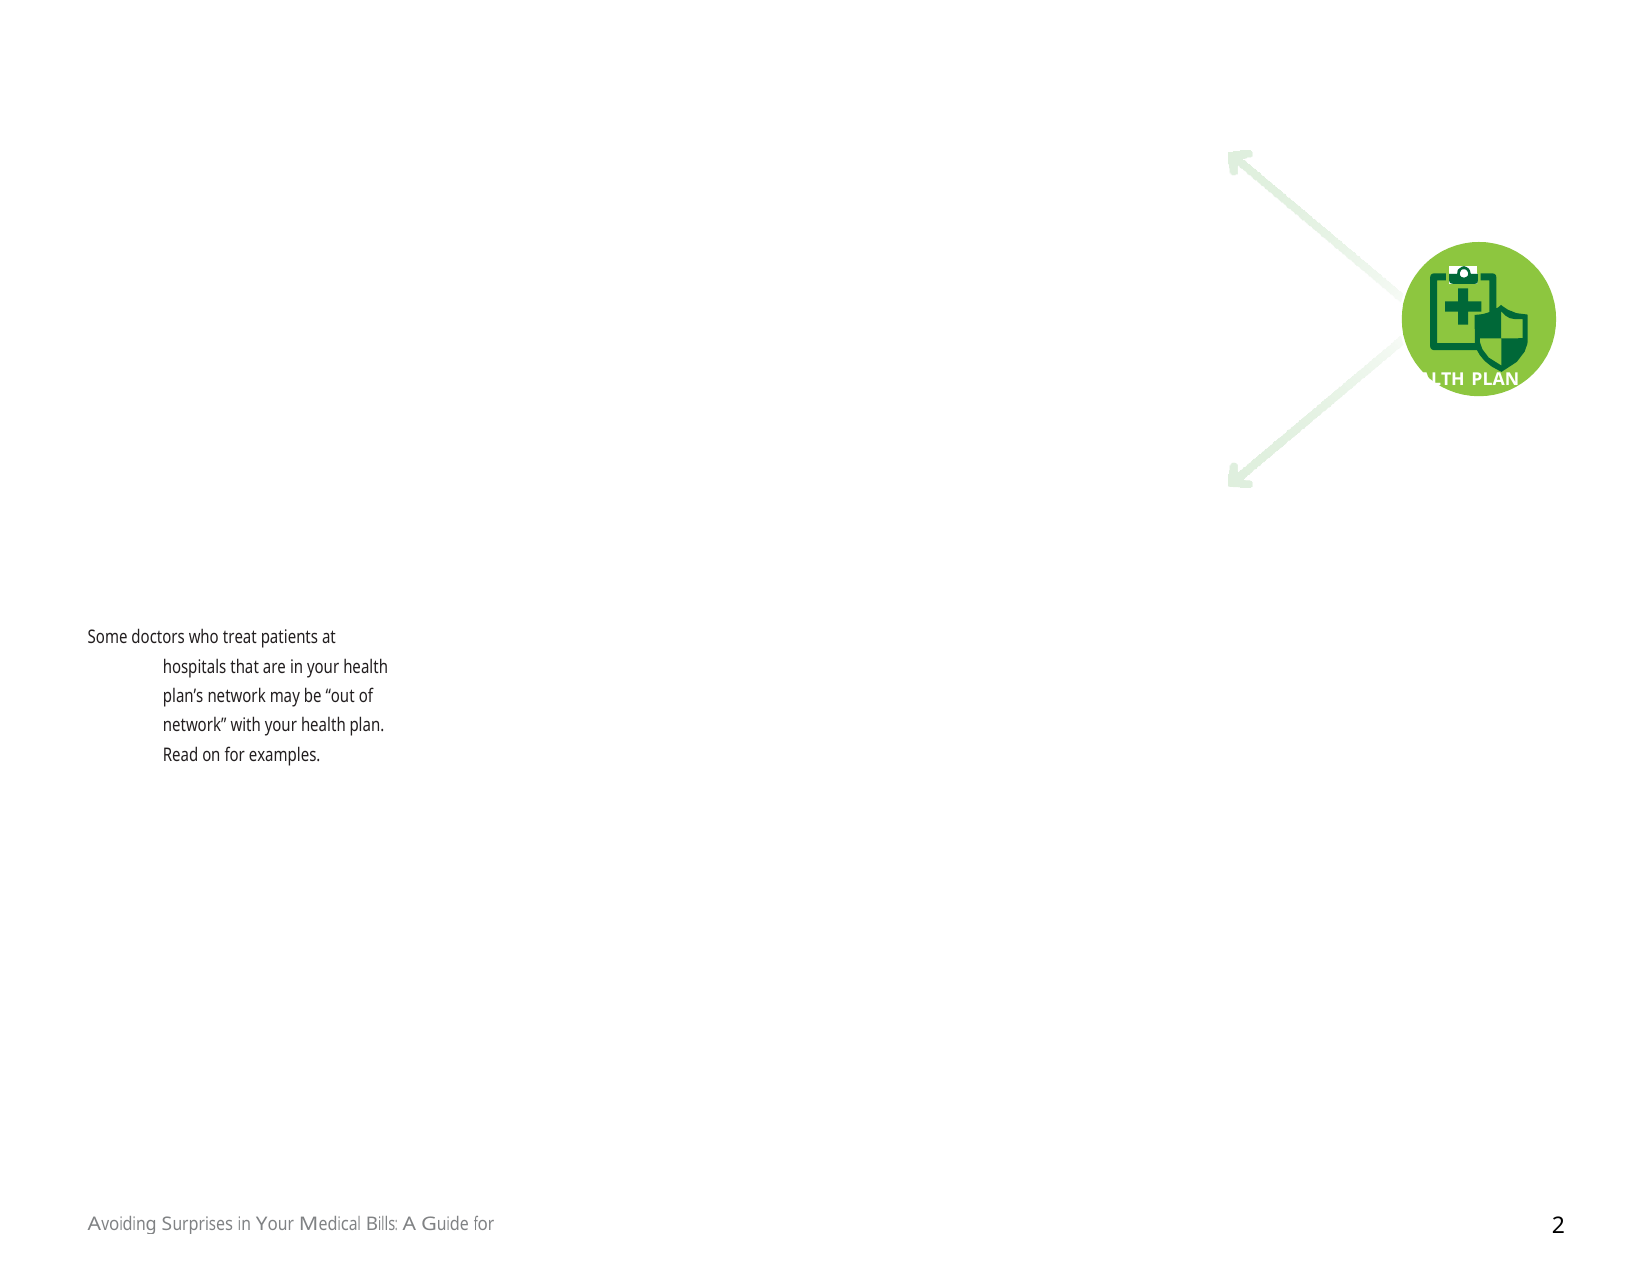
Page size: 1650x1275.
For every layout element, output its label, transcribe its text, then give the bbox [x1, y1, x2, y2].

picture [1228, 150, 1427, 488]
text Some doctors who treat patients at hospitals that are in your health plan’s network may be “out of network” with your health plan. Read on for examples. [87, 624, 399, 766]
picture [1449, 266, 1478, 284]
